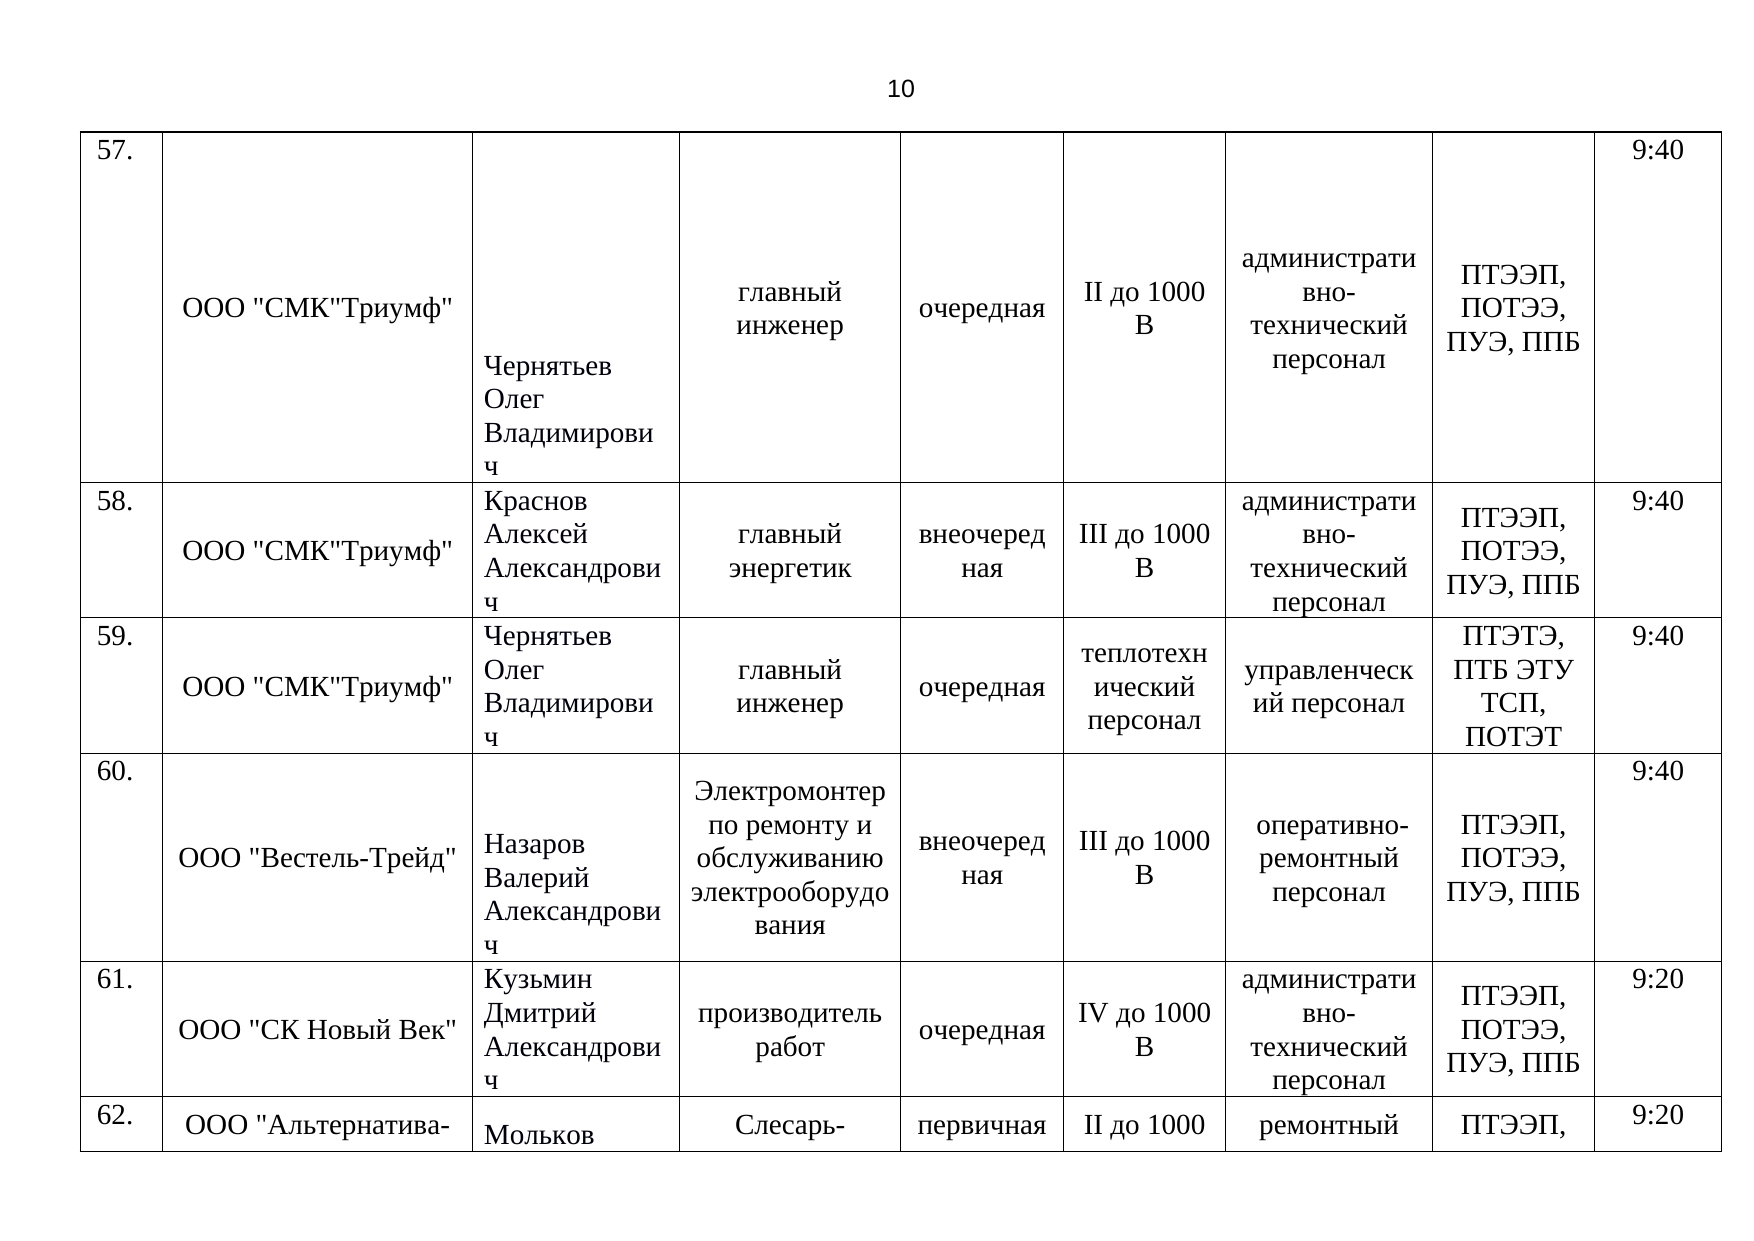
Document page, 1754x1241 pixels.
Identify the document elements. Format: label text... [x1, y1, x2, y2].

table_cell [81, 618, 162, 752]
table_cell ПТЭЭП, ПОТЭЭ, ПУЭ, ППБ [1433, 483, 1594, 617]
table_cell Чернятьев Олег Владимирович [473, 133, 679, 482]
table_cell главный инженер [680, 618, 900, 752]
table_cell 9:20 [1595, 1097, 1721, 1151]
table_cell внеочередная [901, 483, 1063, 617]
table_cell управленческий персонал [1226, 618, 1432, 752]
table_cell ПТЭЭП, ПОТЭЭ, ПУЭ, ППБ [1433, 754, 1594, 961]
table_cell ПТЭТЭ, ПТБ ЭТУ ТСП, ПОТЭТ [1433, 618, 1594, 752]
table_cell 9:40 [1595, 754, 1721, 961]
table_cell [1433, 1097, 1594, 1151]
table_cell Кузьмин Дмитрий Александрович [473, 962, 679, 1096]
table_cell административно-технический персонал [1226, 483, 1432, 617]
table_cell оперативно-ремонтный персонал [1226, 754, 1432, 961]
table_cell очередная [901, 962, 1063, 1096]
table_cell производитель работ [680, 962, 900, 1096]
table_cell Слесарь-монтажник [680, 1097, 900, 1151]
table_cell 9:40 [1595, 483, 1721, 617]
table_cell 9:20 [1595, 962, 1721, 1096]
table_cell III до 1000 В [1064, 483, 1225, 617]
table_cell главный энергетик [680, 483, 900, 617]
table_cell главный инженер [680, 133, 900, 482]
table_cell внеочередная [901, 754, 1063, 961]
table_cell очередная [901, 133, 1063, 482]
table_cell [81, 1097, 162, 1151]
table_cell ремонтный персонал [1226, 1097, 1432, 1151]
table_cell Чернятьев Олег Владимирович [473, 618, 679, 752]
table_cell II до 1000 В [1064, 1097, 1225, 1151]
table_cell III до 1000 В [1064, 754, 1225, 961]
table_cell ООО "СК Новый Век" [163, 962, 472, 1096]
table_cell ПТЭЭП, ПОТЭЭ, ПУЭ, ППБ [1433, 962, 1594, 1096]
table_cell Краснов Алексей Александрович [473, 483, 679, 617]
table_cell ПТЭЭП, ПОТЭЭ, ПУЭ, ППБ [1433, 133, 1594, 482]
table_cell первичная [901, 1097, 1063, 1151]
table_cell ООО "СМК"Триумф" [163, 618, 472, 752]
table_cell ООО "СМК"Триумф" [163, 133, 472, 482]
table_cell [473, 1097, 679, 1151]
table_cell Назаров Валерий Александрович [473, 754, 679, 961]
table_cell [81, 962, 162, 1096]
table_cell 9:40 [1595, 618, 1721, 752]
table_cell теплотехнический персонал [1064, 618, 1225, 752]
table_cell административно-технический персонал [1226, 962, 1432, 1096]
table_cell [81, 483, 162, 617]
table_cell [163, 1097, 472, 1151]
table_cell 9:40 [1595, 133, 1721, 482]
table_cell [81, 754, 162, 961]
table_cell очередная [901, 618, 1063, 752]
table_cell IV до 1000 В [1064, 962, 1225, 1096]
table_cell Электромонтер по ремонту и обслуживанию электрооборудования [680, 754, 900, 961]
table_cell [81, 133, 162, 482]
table_cell административно-технический персонал [1226, 133, 1432, 482]
table_cell II до 1000 В [1064, 133, 1225, 482]
table_cell ООО "СМК"Триумф" [163, 483, 472, 617]
table_cell ООО "Вестель-Трейд" [163, 754, 472, 961]
